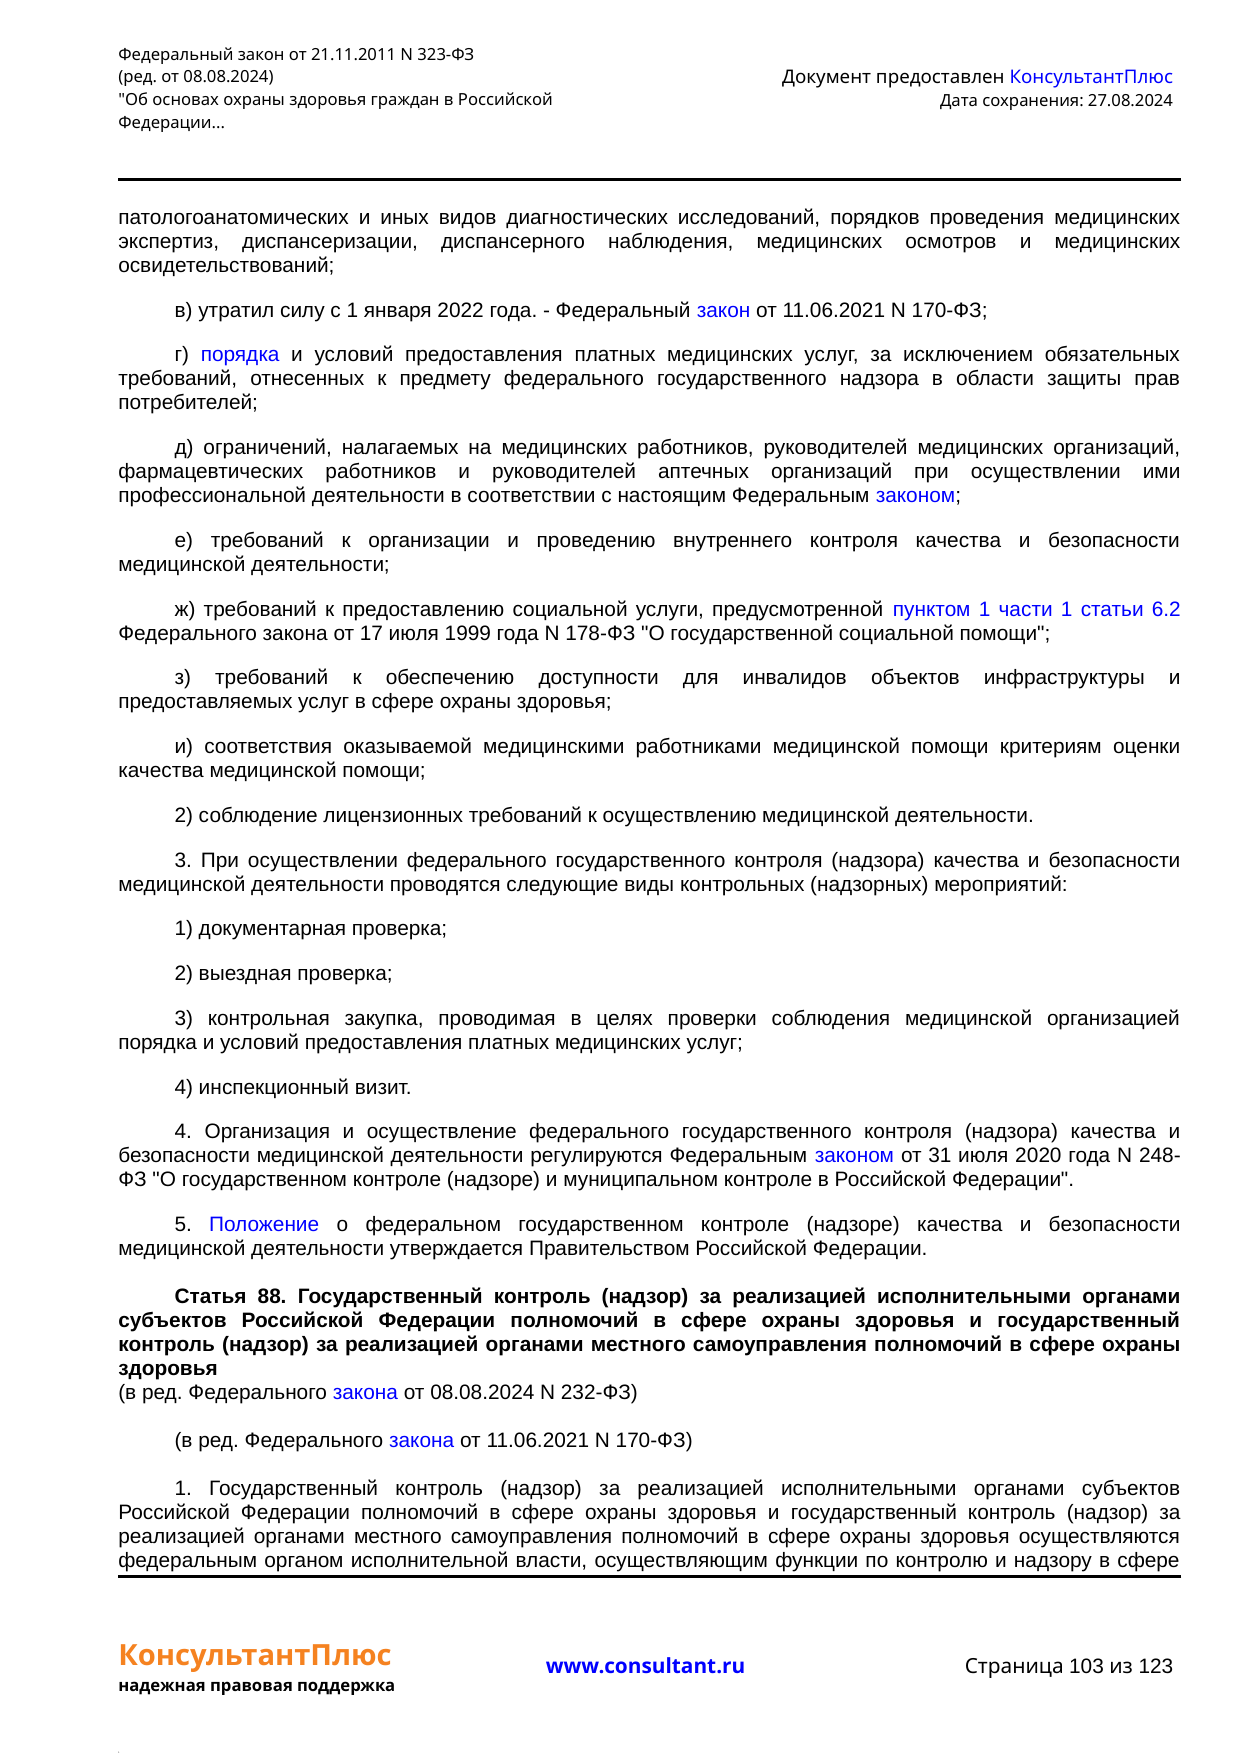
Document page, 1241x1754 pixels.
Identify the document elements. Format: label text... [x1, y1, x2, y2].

text (в ред. Федерального закона от 11.06.2021 N 170-ФЗ) [118, 1428, 1181, 1452]
text е) требований к организации и проведению внутреннего контроля качества и безопасности медицинской деятельности; [118, 528, 1181, 576]
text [118, 1476, 1181, 1571]
text 4. Организация и осуществление федерального государственного контроля (надзора) качества и безопасности медицинской деятельности регулируются Федеральным законом от 31 июля 2020 года N 248-ФЗ "О государственном контроле (надзоре) и муниципальном контроле в Российской Федерации". [118, 1119, 1181, 1191]
text ж) требований к предоставлению социальной услуги, предусмотренной пунктом 1 части 1 статьи 6.2 Федерального закона от 17 июля 1999 года N 178-ФЗ "О государственной социальной помощи"; [118, 596, 1181, 644]
text г) порядка и условий предоставления платных медицинских услуг, за исключением обязательных требований, отнесенных к предмету федерального государственного надзора в области защиты прав потребителей; [118, 342, 1181, 414]
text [118, 205, 1181, 277]
text 2) соблюдение лицензионных требований к осуществлению медицинской деятельности. [118, 803, 1181, 827]
text 2) выездная проверка; [118, 961, 1181, 985]
title Статья 88. Государственный контроль (надзор) за реализацией исполнительными органами субъектов Российской Федерации полномочий в сфере охраны здоровья и государственный контроль (надзор) за реализацией органами местного самоуправления полномочий в сфере охраны здоровья [118, 1284, 1181, 1380]
text 1) документарная проверка; [118, 916, 1181, 940]
text 3) контрольная закупка, проводимая в целях проверки соблюдения медицинской организацией порядка и условий предоставления платных медицинских услуг; [118, 1006, 1181, 1054]
text (в ред. Федерального закона от 08.08.2024 N 232-ФЗ) [118, 1380, 1181, 1404]
text д) ограничений, налагаемых на медицинских работников, руководителей медицинских организаций, фармацевтических работников и руководителей аптечных организаций при осуществлении ими профессиональной деятельности в соответствии с настоящим Федеральным законом; [118, 435, 1181, 507]
text з) требований к обеспечению доступности для инвалидов объектов инфраструктуры и предоставляемых услуг в сфере охраны здоровья; [118, 665, 1181, 713]
text и) соответствия оказываемой медицинскими работниками медицинской помощи критериям оценки качества медицинской помощи; [118, 734, 1181, 782]
text 5. Положение о федеральном государственном контроле (надзоре) качества и безопасности медицинской деятельности утверждается Правительством Российской Федерации. [118, 1212, 1181, 1260]
text в) утратил силу с 1 января 2022 года. - Федеральный закон от 11.06.2021 N 170-ФЗ; [118, 297, 1181, 321]
text 4) инспекционный визит. [118, 1074, 1181, 1098]
text 3. При осуществлении федерального государственного контроля (надзора) качества и безопасности медицинской деятельности проводятся следующие виды контрольных (надзорных) мероприятий: [118, 847, 1181, 895]
